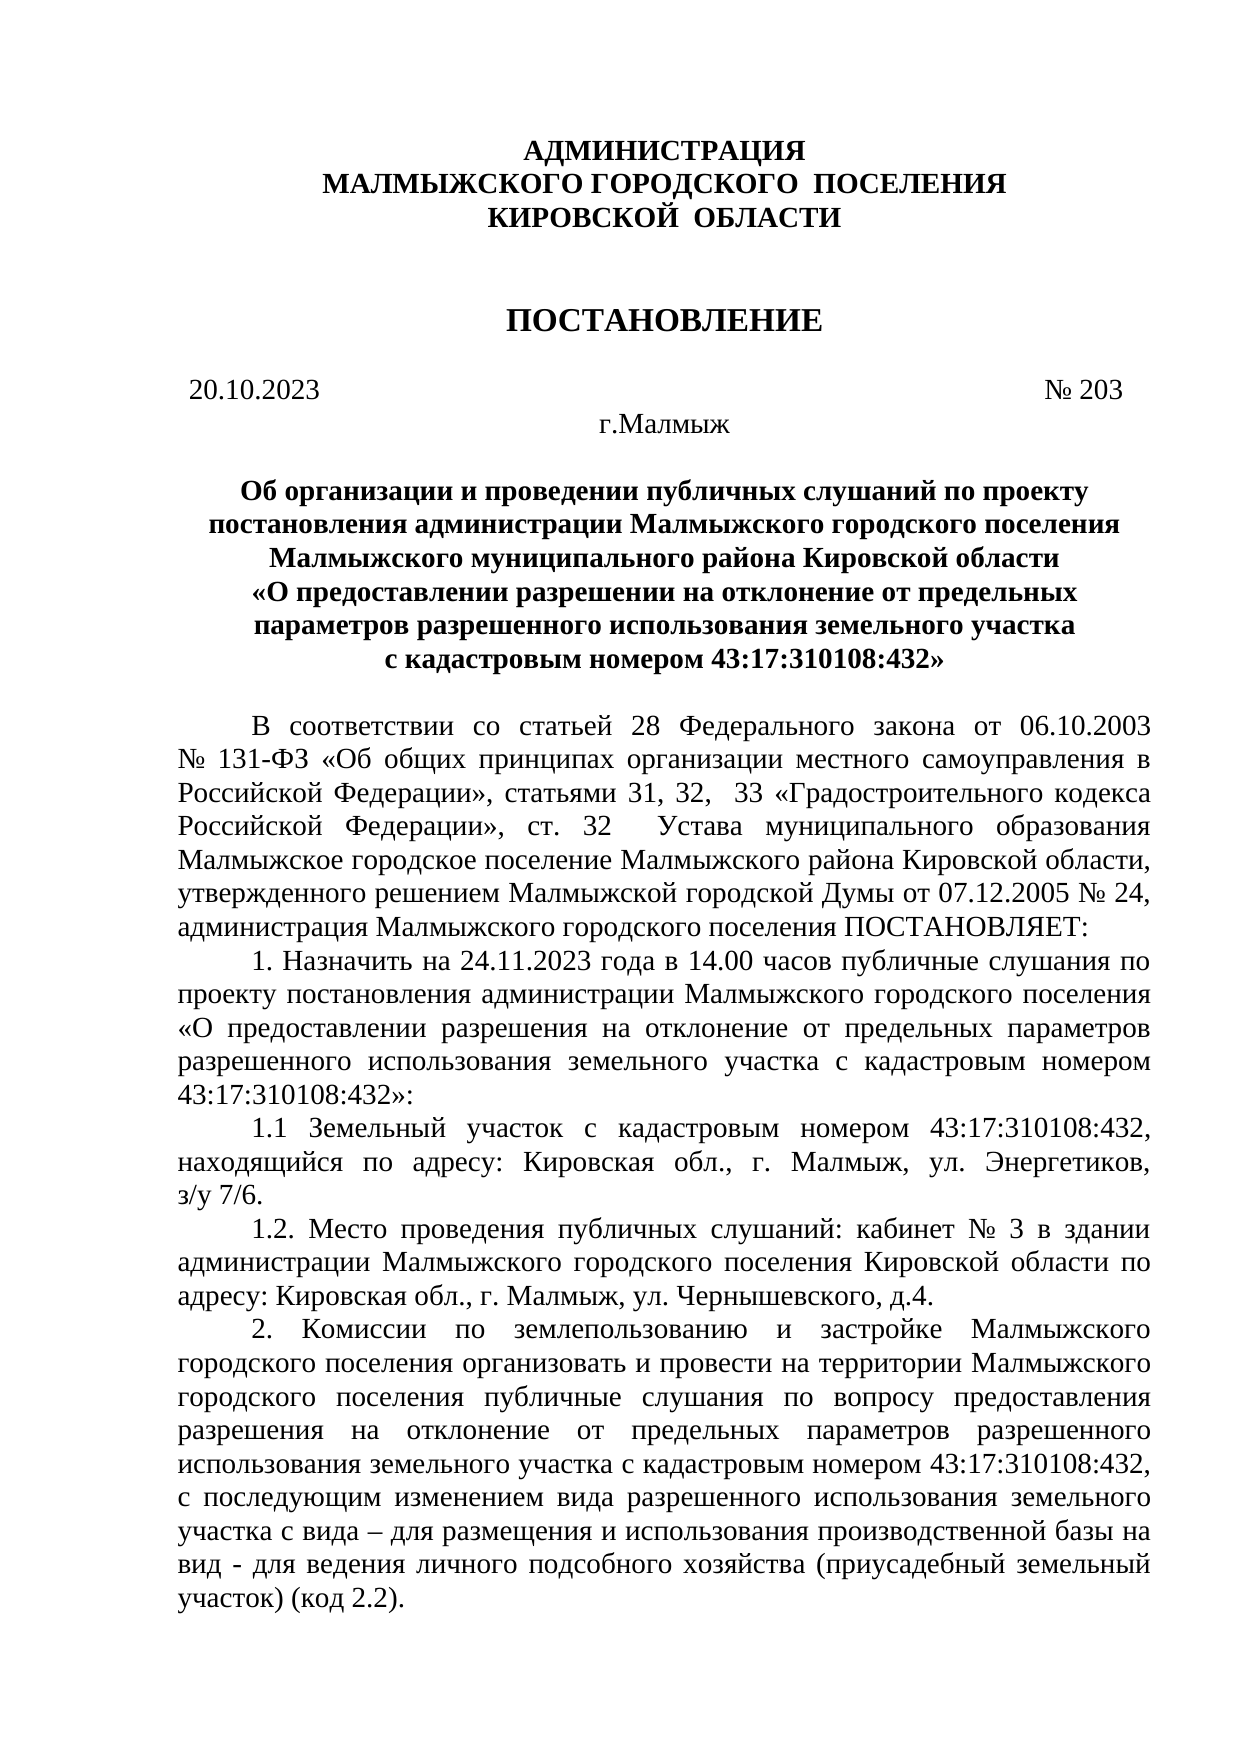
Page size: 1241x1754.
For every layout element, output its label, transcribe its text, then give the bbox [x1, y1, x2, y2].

text КИРОВСКОЙ ОБЛАСТИ [177, 200, 1152, 233]
text В соответствии со статьей 28 Федерального закона от 06.10.2003 № 131-ФЗ «Об общих принципах организации местного самоуправления в Российской Федерации», статьями 31, 32, 33 «Градостроительного кодекса Российской Федерации», ст. 32 Устава муниципального образования Малмыжское городское поселение Малмыжского района Кировской области, утвержденного решением Малмыжской городской Думы от 07.12.2005 № 24, администрация Малмыжского городского поселения ПОСТАНОВЛЯЕТ: [177, 708, 1152, 943]
text Об организации и проведении публичных слушаний по проекту постановления администрации Малмыжского городского поселения Малмыжского муниципального района Кировской области «О предоставлении разрешении на отклонение от предельных параметров разрешенного использования земельного участка [177, 473, 1152, 641]
table_header 20.10.2023 [177, 373, 666, 406]
text МАЛМЫЖСКОГО ГОРОДСКОГО ПОСЕЛЕНИЯ [177, 166, 1152, 200]
text 1.2. Место проведения публичных слушаний: кабинет № 3 в здании администрации Малмыжского городского поселения Кировской области по адресу: Кировская обл., г. Малмыж, ул. Чернышевского, д.4. [177, 1211, 1152, 1312]
text с кадастровым номером 43:17:310108:432» [177, 641, 1152, 674]
text 2. Комиссии по землепользованию и застройке Малмыжского городского поселения организовать и провести на территории Малмыжского городского поселения публичные слушания по вопросу предоставления разрешения на отклонение от предельных параметров разрешенного использования земельного участка с кадастровым номером 43:17:310108:432, с последующим изменением вида разрешенного использования земельного участка с вида – для размещения и использования производственной базы на вид - для ведения личного подсобного хозяйства (приусадебный земельный участок) (код 2.2). [177, 1312, 1152, 1613]
table_header № 203 [666, 373, 1152, 406]
text 1. Назначить на 24.11.2023 года в 14.00 часов публичные слушания по проекту постановления администрации Малмыжского городского поселения «О предоставлении разрешения на отклонение от предельных параметров разрешенного использования земельного участка с кадастровым номером 43:17:310108:432»: [177, 943, 1152, 1110]
text 1.1 Земельный участок с кадастровым номером 43:17:310108:432, находящийся по адресу: Кировская обл., г. Малмыж, ул. Энергетиков, з/у 7/6. [177, 1110, 1152, 1211]
text г.Малмыж [177, 406, 1152, 439]
text АДМИНИСТРАЦИЯ [177, 133, 1152, 166]
text ПОСТАНОВЛЕНИЕ [177, 301, 1152, 339]
